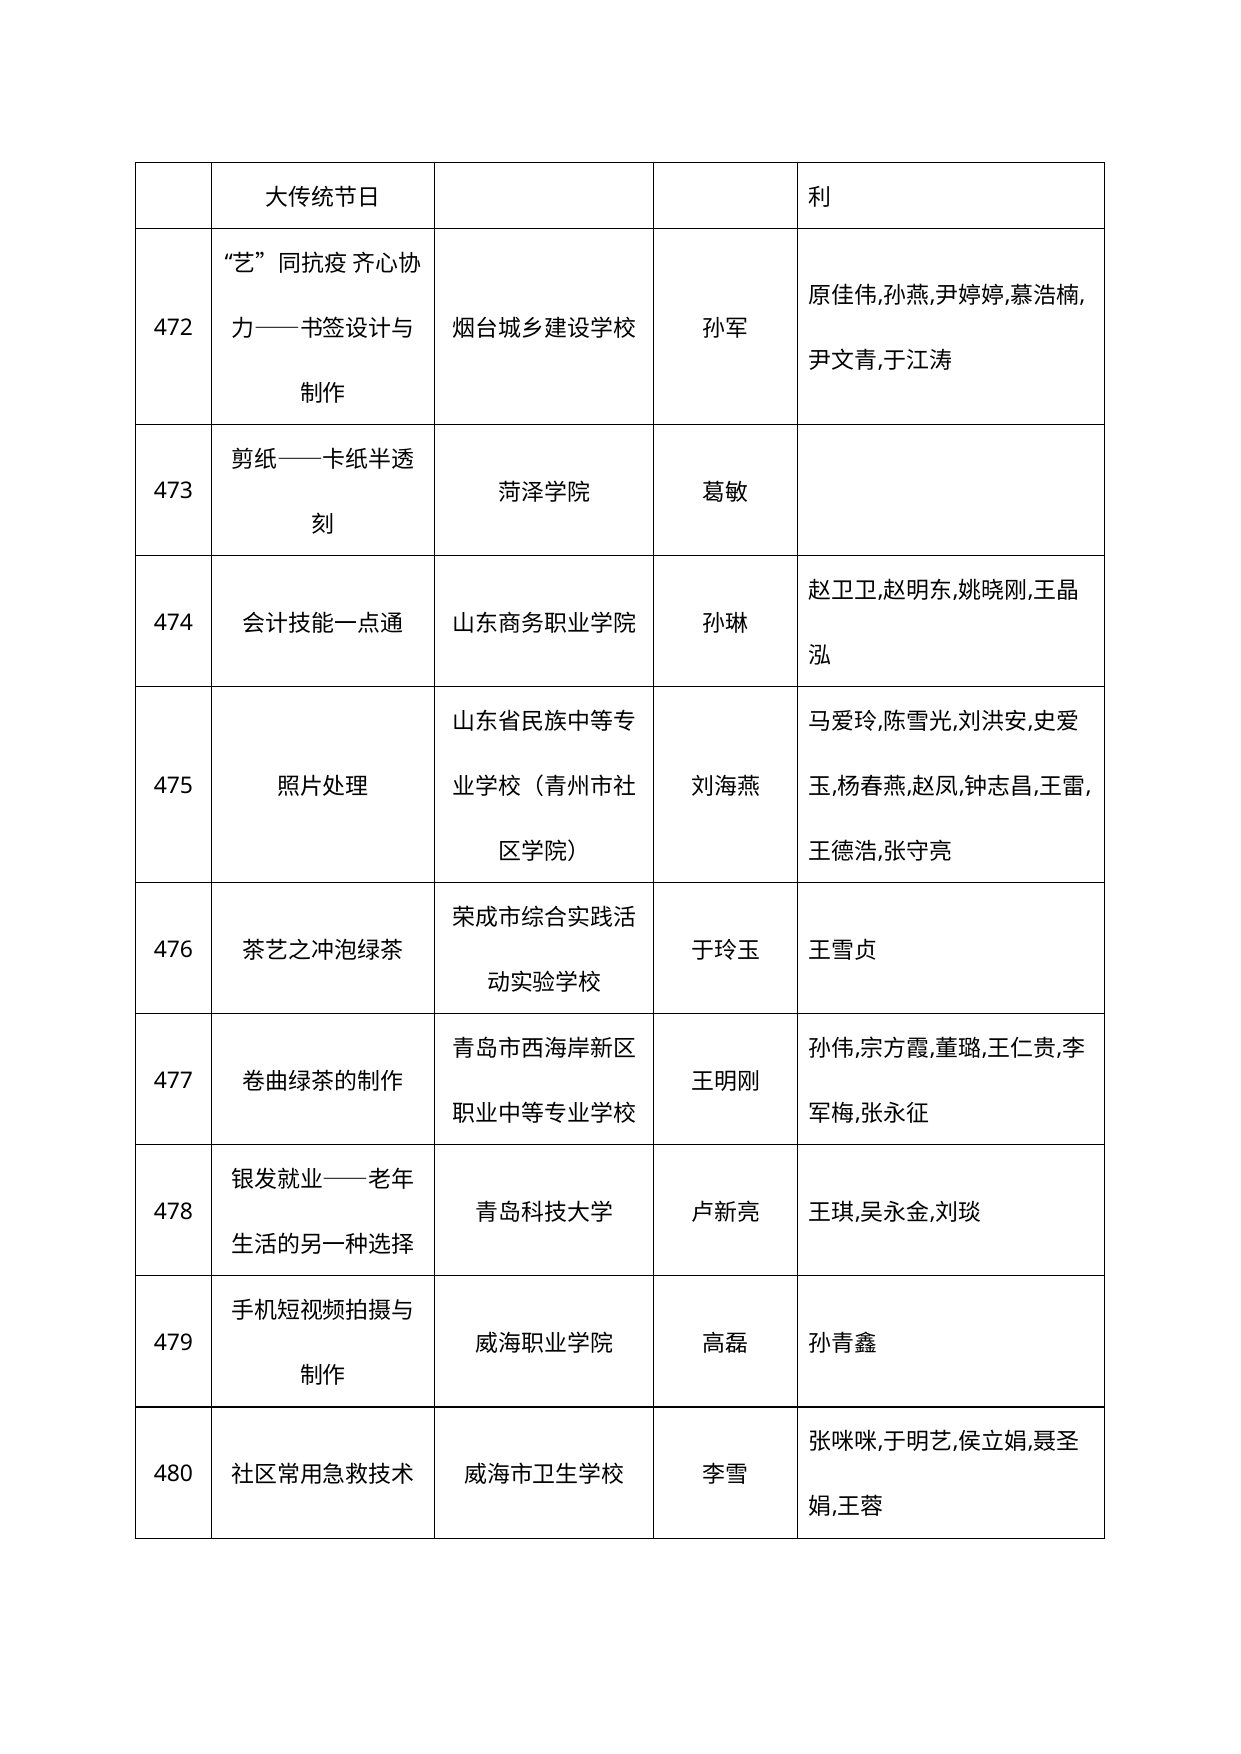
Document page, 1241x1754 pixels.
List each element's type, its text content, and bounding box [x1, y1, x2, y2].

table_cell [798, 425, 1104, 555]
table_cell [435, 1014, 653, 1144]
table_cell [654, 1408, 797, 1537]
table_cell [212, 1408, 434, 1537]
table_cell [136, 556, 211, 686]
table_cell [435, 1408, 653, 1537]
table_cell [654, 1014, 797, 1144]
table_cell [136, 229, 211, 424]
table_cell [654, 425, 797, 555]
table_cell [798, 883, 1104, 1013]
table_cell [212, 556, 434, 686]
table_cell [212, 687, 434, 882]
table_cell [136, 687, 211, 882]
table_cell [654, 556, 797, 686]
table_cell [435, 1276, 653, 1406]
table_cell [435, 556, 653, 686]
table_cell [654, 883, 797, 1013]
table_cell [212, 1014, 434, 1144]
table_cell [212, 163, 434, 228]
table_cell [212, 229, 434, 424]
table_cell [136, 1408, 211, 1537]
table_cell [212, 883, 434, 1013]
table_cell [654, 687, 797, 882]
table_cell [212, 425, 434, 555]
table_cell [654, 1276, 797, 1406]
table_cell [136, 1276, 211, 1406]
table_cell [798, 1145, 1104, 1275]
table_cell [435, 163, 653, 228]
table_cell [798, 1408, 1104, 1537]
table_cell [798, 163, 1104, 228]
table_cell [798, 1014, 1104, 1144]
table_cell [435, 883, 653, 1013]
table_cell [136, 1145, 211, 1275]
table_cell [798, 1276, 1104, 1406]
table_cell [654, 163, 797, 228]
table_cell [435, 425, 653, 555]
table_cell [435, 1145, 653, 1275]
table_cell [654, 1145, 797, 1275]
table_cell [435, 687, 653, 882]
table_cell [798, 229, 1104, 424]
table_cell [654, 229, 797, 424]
table_cell 471 [136, 163, 211, 228]
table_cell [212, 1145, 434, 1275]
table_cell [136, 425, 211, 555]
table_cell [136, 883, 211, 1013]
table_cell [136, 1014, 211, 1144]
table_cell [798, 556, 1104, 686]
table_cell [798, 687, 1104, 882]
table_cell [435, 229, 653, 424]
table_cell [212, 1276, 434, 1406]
